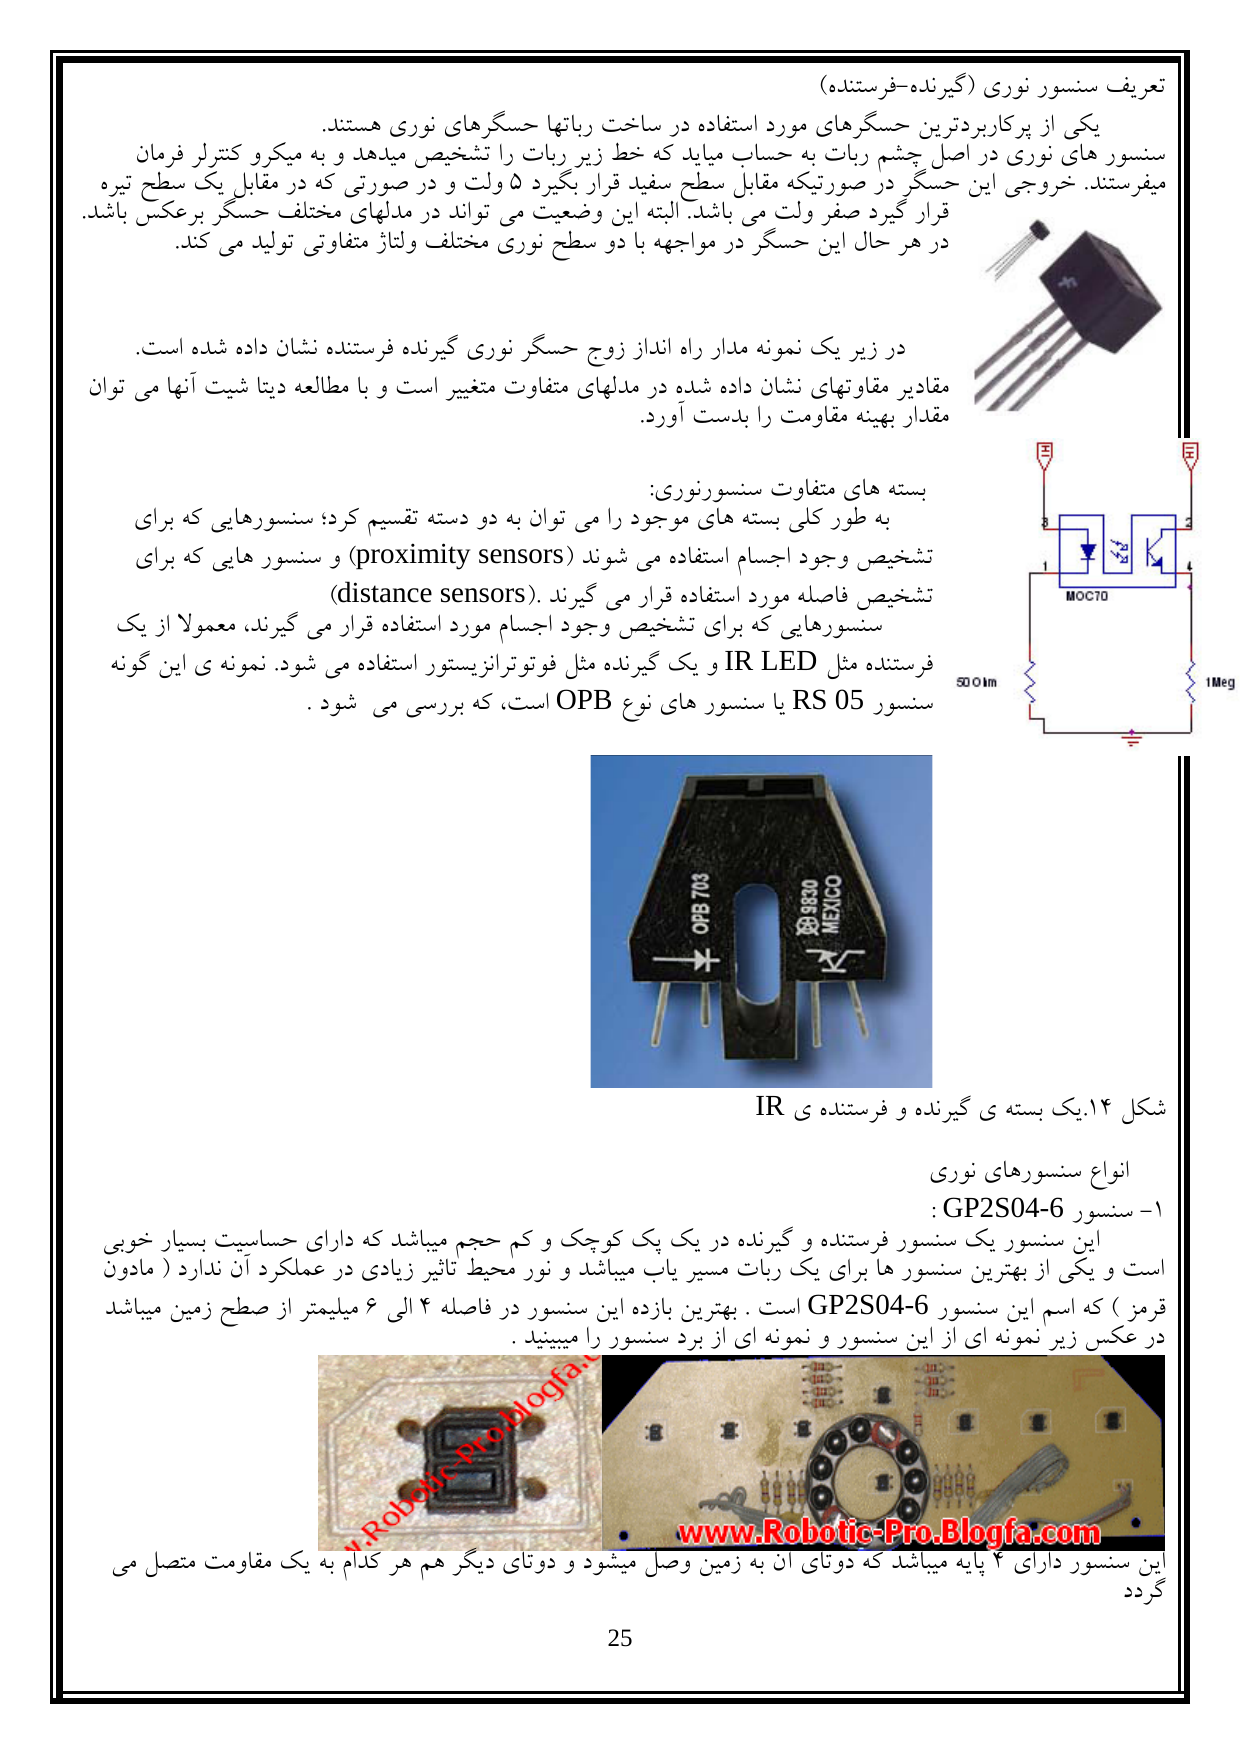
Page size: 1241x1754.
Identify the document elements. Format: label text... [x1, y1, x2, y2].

picture [318, 1355, 1165, 1551]
text شکل ١4.يک بسته ی گيرنده و فرستنده ی IR [75, 1088, 1165, 1127]
text 1- سنسور GP2S04-6 : [75, 1190, 1165, 1229]
text تعریف سنسور نوري (گيرنده-فرستنده) [75, 75, 1165, 104]
text این سنسور یک سنسور فرستنده و گیرنده در یک پک کوچک و کم حجم میباشد که دارای حساسیت بسیار خوبی است و یکی از بهترین سنسور ها برای یک ربات مسیر یاب میباشد و نور محیط تاثیر زیادی در عملکرد آن ندارد ( مادون قرمز ) که اسم این سنسور GP2S04-6 است . بهترین بازده این سنسور در فاصله 4 الی 6 میلیمتر از صطح زمین میباشد [75, 1229, 1165, 1326]
picture [967, 217, 1166, 416]
text به طور کلی بسته های موجود را می توان به دو دسته تقسيم کرد؛ سنسورهايی که برای تشخيص وجود اجسام استفاده می شوند (proximity sensors) و سنسور هايی که برای تشخيص فاصله مورد استفاده قرار می گيرند .(distance sensors) [75, 507, 951, 614]
text در زير يك نمونه مدار راه انداز زوج حسگر نوري گيرنده فرستنده نشان داده شده است. مقادير مقاوتهاي نشان داده شده در مدلهاي متفاوت متغيير است و با مطالعه ديتا شيت آنها مي توان مقدار بهينه مقاومت را بدست آورد. [75, 327, 1165, 434]
text سنسور های نوری در اصل چشم ربات به حساب میاید که خط زیر ربات را تشخیص میدهد و به میکرو کنترلر فرمان میفرستند. خروجي اين حسگر در صورتيكه مقابل سطح سفيد قرار بگيرد 5 ولت و در صورتي كه در مقابل يك سطح تيره قرار گيرد صفر ولت مي باشد. البته اين وضعيت مي تواند در مدلهاي مختلف حسگر برعكس باشد. در هر حال اين حسگر در مواجهه با دو سطح نوري مختلف ولتاژ متفاوتي توليد مي كند. [75, 143, 1165, 260]
picture [951, 438, 1240, 756]
text بسته های متفاوت سنسورنوری: [75, 468, 951, 507]
text انواع سنسورهای نوری [75, 1161, 1165, 1190]
text يكي از پركاربردترين حسگرهاي مورد استفاده در ساخت رباتها حسگرهاي نوري هستند. [75, 104, 1165, 143]
text این سنسور دارای 4 پایه میباشد که دوتای آن به زمین وصل میشود و دوتای دیگر هم هر کدام به یک مقاومت متصل می گردد [75, 1551, 1165, 1609]
text سنسورهايی که برای تشخيص وجود اجسام مورد استفاده قرار می گيرند، معمولا از يک فرستنده مثل IR LED و يک گيرنده مثل فوتوترانزيستور استفاده می شود. نمونه ی اين گونه سنسور RS 05 يا سنسور های نوع OPB است، که بررسی می شود . [75, 614, 951, 721]
text در عکس زیر نمونه ای از این سنسور و نمونه ای از برد سنسور را میبینید . [75, 1326, 1165, 1355]
